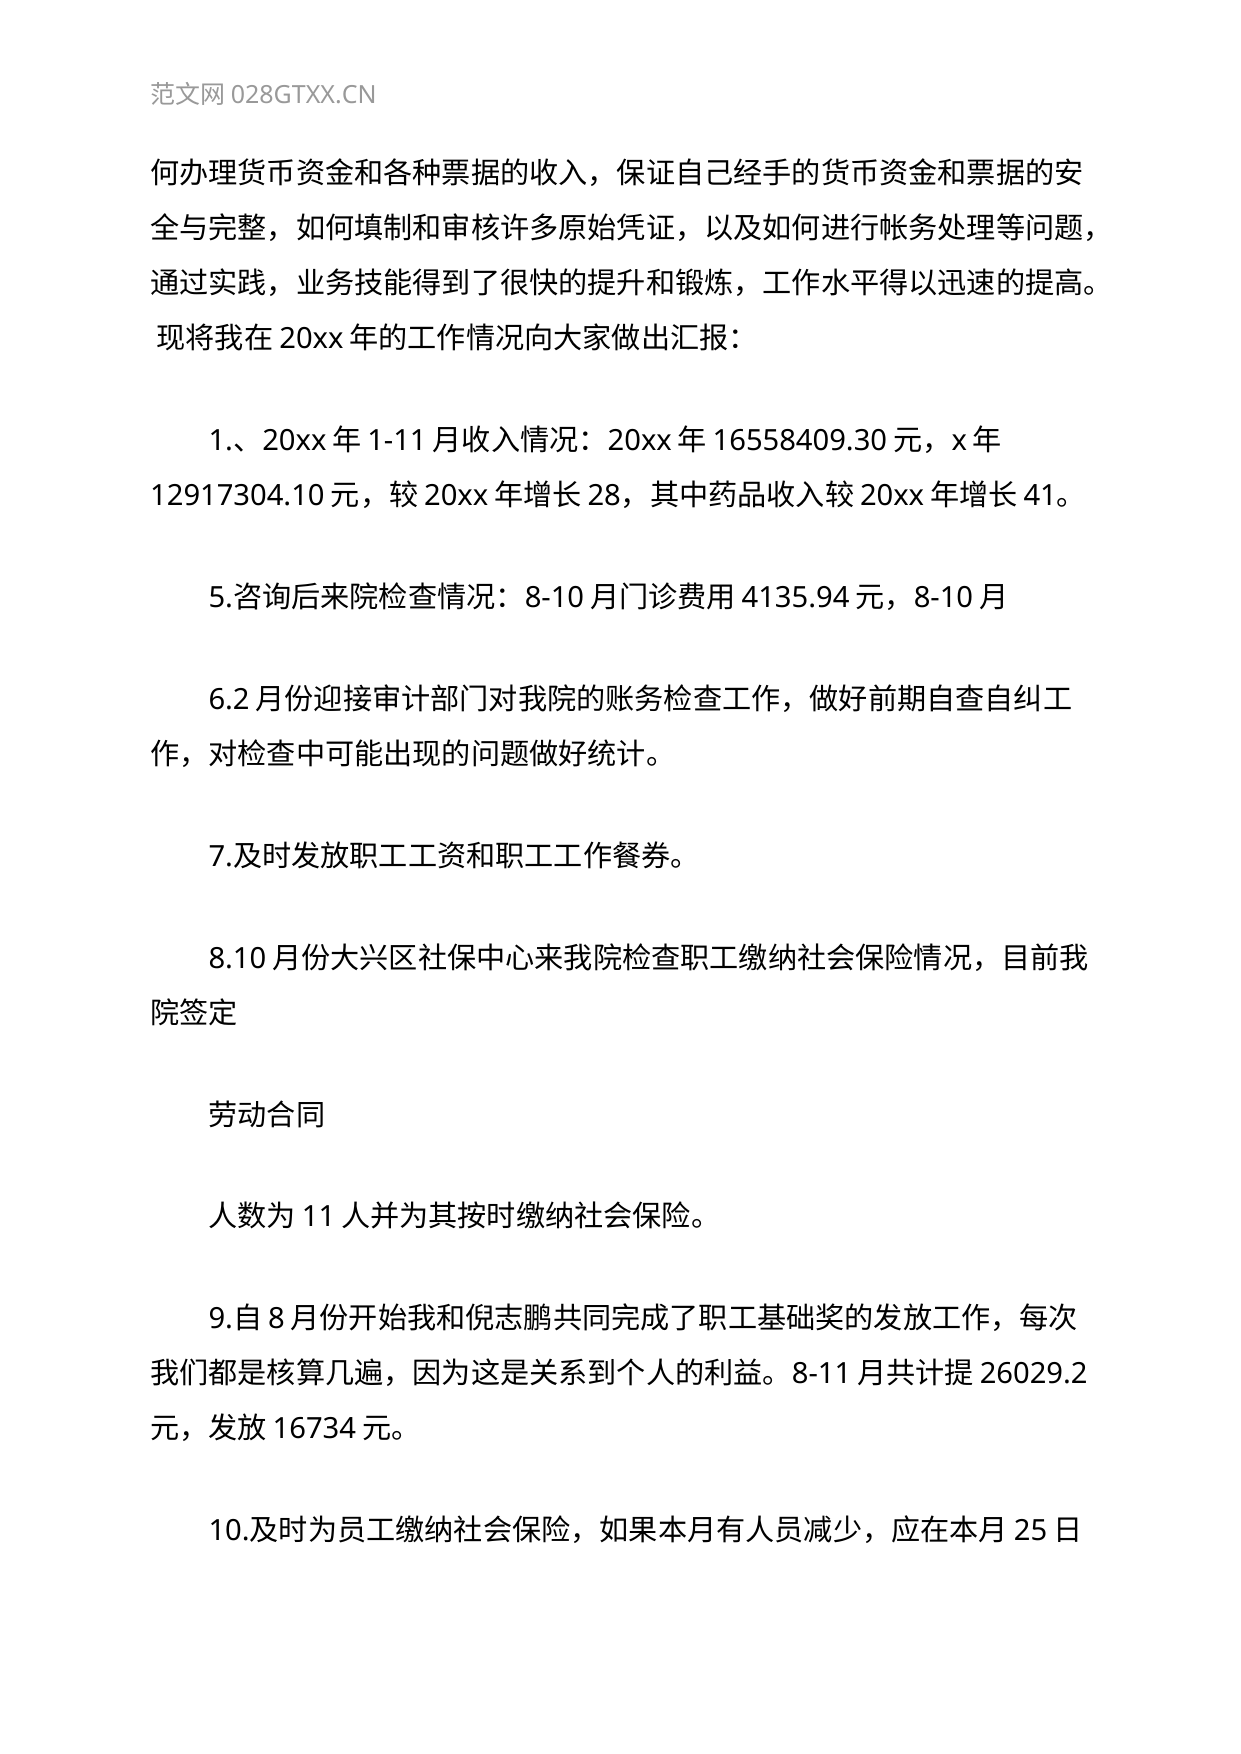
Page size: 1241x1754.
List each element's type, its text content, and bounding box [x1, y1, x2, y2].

text 7.及时发放职工工资和职工工作餐券。 [150, 832, 1090, 875]
text 人数为11人并为其按时缴纳社会保险。 [150, 1193, 1090, 1235]
text 6.2月份迎接审计部门对我院的账务检查工作，做好前期自查自纠工作，对检查中可能出现的问题做好统计。 [150, 676, 1090, 773]
text 1.、20xx年1-11月收入情况：20xx年16558409.30元，x年12917304.10元，较20xx年增长28，其中药品收入较20xx年增长41。 [150, 417, 1090, 514]
text 8.10月份大兴区社保中心来我院检查职工缴纳社会保险情况，目前我院签定 [150, 934, 1090, 1032]
text 劳动合同 [150, 1091, 1090, 1133]
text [150, 1507, 1090, 1549]
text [150, 150, 1090, 357]
text 5.咨询后来院检查情况：8-10月门诊费用4135.94元，8-10月 [150, 574, 1090, 616]
text 9.自8月份开始我和倪志鹏共同完成了职工基础奖的发放工作，每次我们都是核算几遍，因为这是关系到个人的利益。8-11月共计提26029.2元，发放16734元。 [150, 1295, 1090, 1447]
